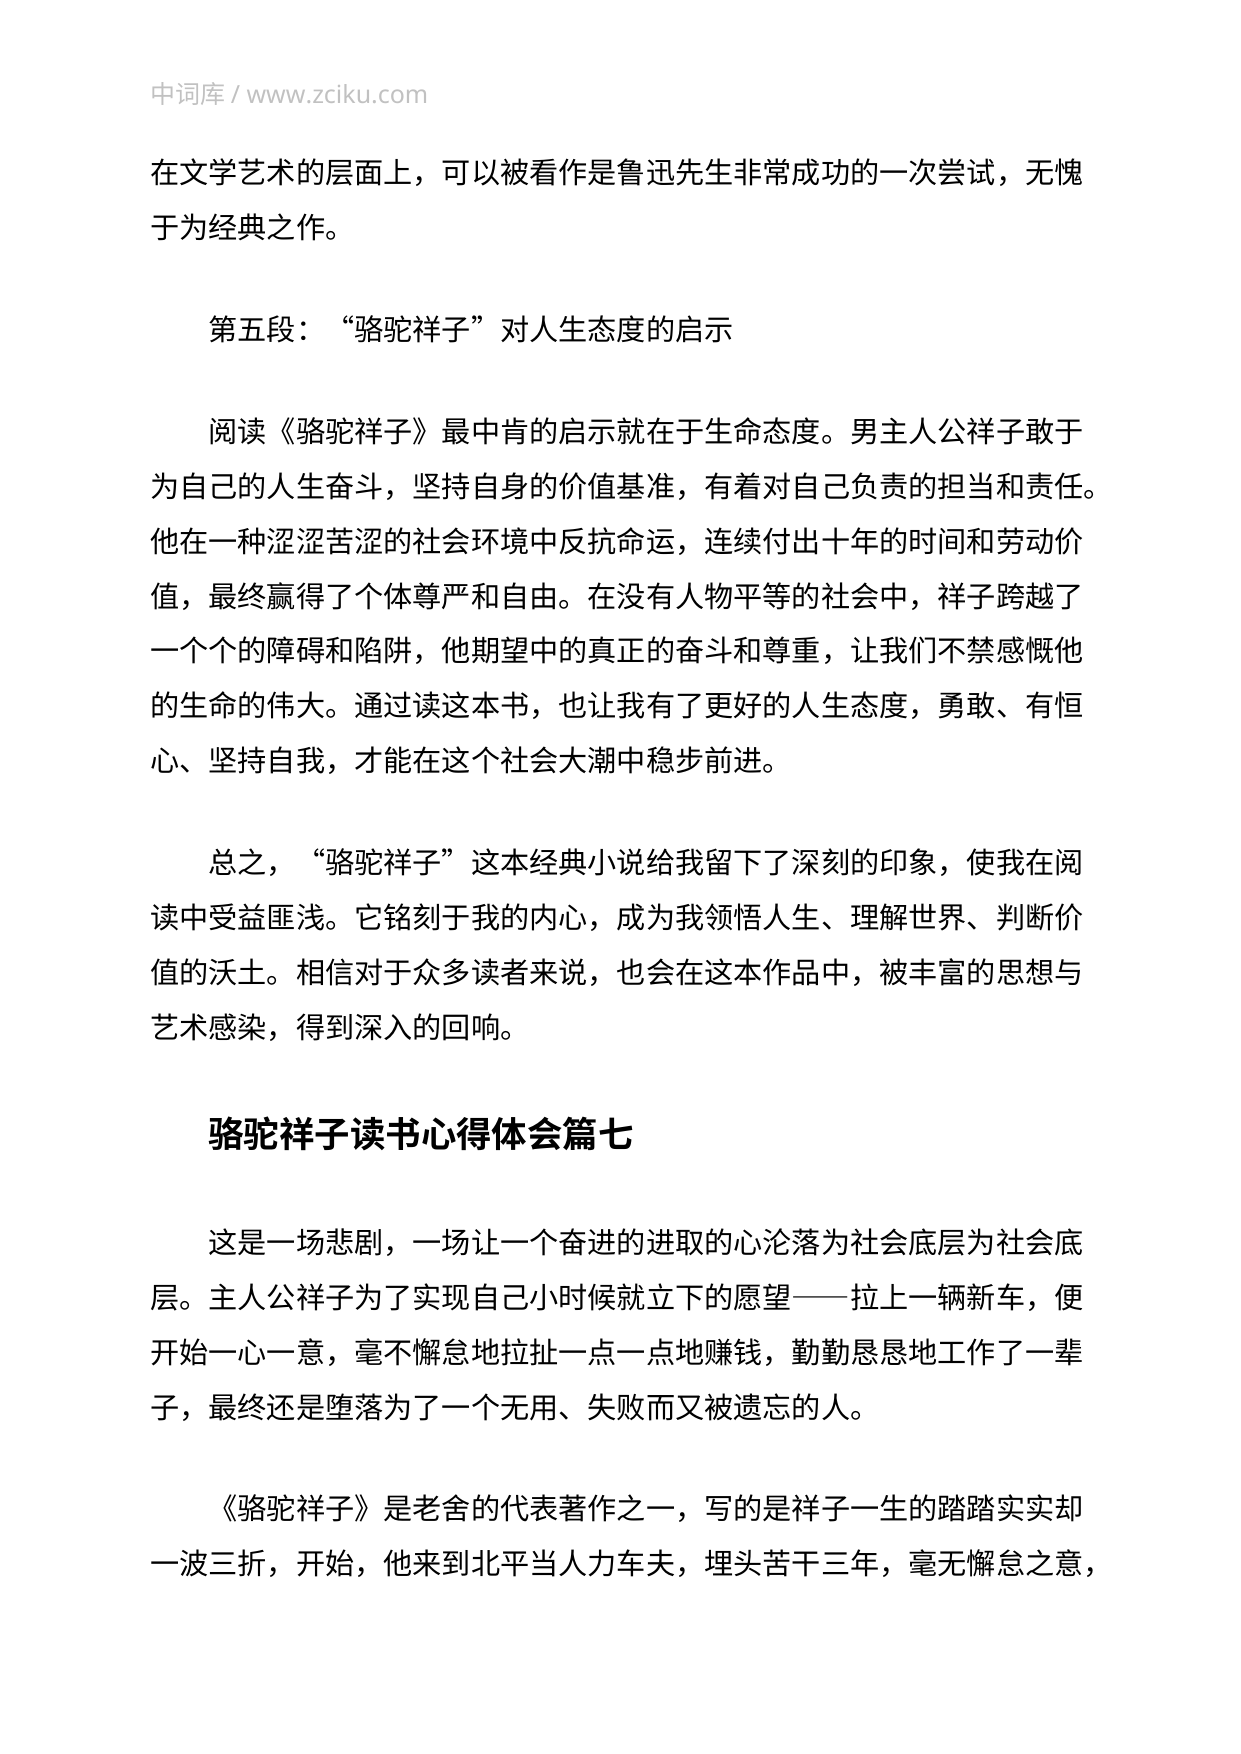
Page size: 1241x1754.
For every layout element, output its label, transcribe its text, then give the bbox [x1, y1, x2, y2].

text 骆驼祥子读书心得体会篇七 [150, 1106, 1090, 1157]
text 阅读《骆驼祥子》最中肯的启示就在于生命态度。男主人公祥子敢于为自己的人生奋斗，坚持自身的价值基准，有着对自己负责的担当和责任。他在一种涩涩苦涩的社会环境中反抗命运，连续付出十年的时间和劳动价值，最终赢得了个体尊严和自由。在没有人物平等的社会中，祥子跨越了一个个的障碍和陷阱，他期望中的真正的奋斗和尊重，让我们不禁感慨他的生命的伟大。通过读这本书，也让我有了更好的人生态度，勇敢、有恒心、坚持自我，才能在这个社会大潮中稳步前进。 [150, 408, 1090, 780]
text 第五段：“骆驼祥子”对人生态度的启示 [150, 307, 1090, 349]
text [150, 1486, 1090, 1583]
text 这是一场悲剧，一场让一个奋进的进取的心沦落为社会底层为社会底层。主人公祥子为了实现自己小时候就立下的愿望——拉上一辆新车，便开始一心一意，毫不懈怠地拉扯一点一点地赚钱，勤勤恳恳地工作了一辈子，最终还是堕落为了一个无用、失败而又被遗忘的人。 [150, 1219, 1090, 1426]
text 总之，“骆驼祥子”这本经典小说给我留下了深刻的印象，使我在阅读中受益匪浅。它铭刻于我的内心，成为我领悟人生、理解世界、判断价值的沃土。相信对于众多读者来说，也会在这本作品中，被丰富的思想与艺术感染，得到深入的回响。 [150, 839, 1090, 1047]
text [150, 150, 1090, 247]
